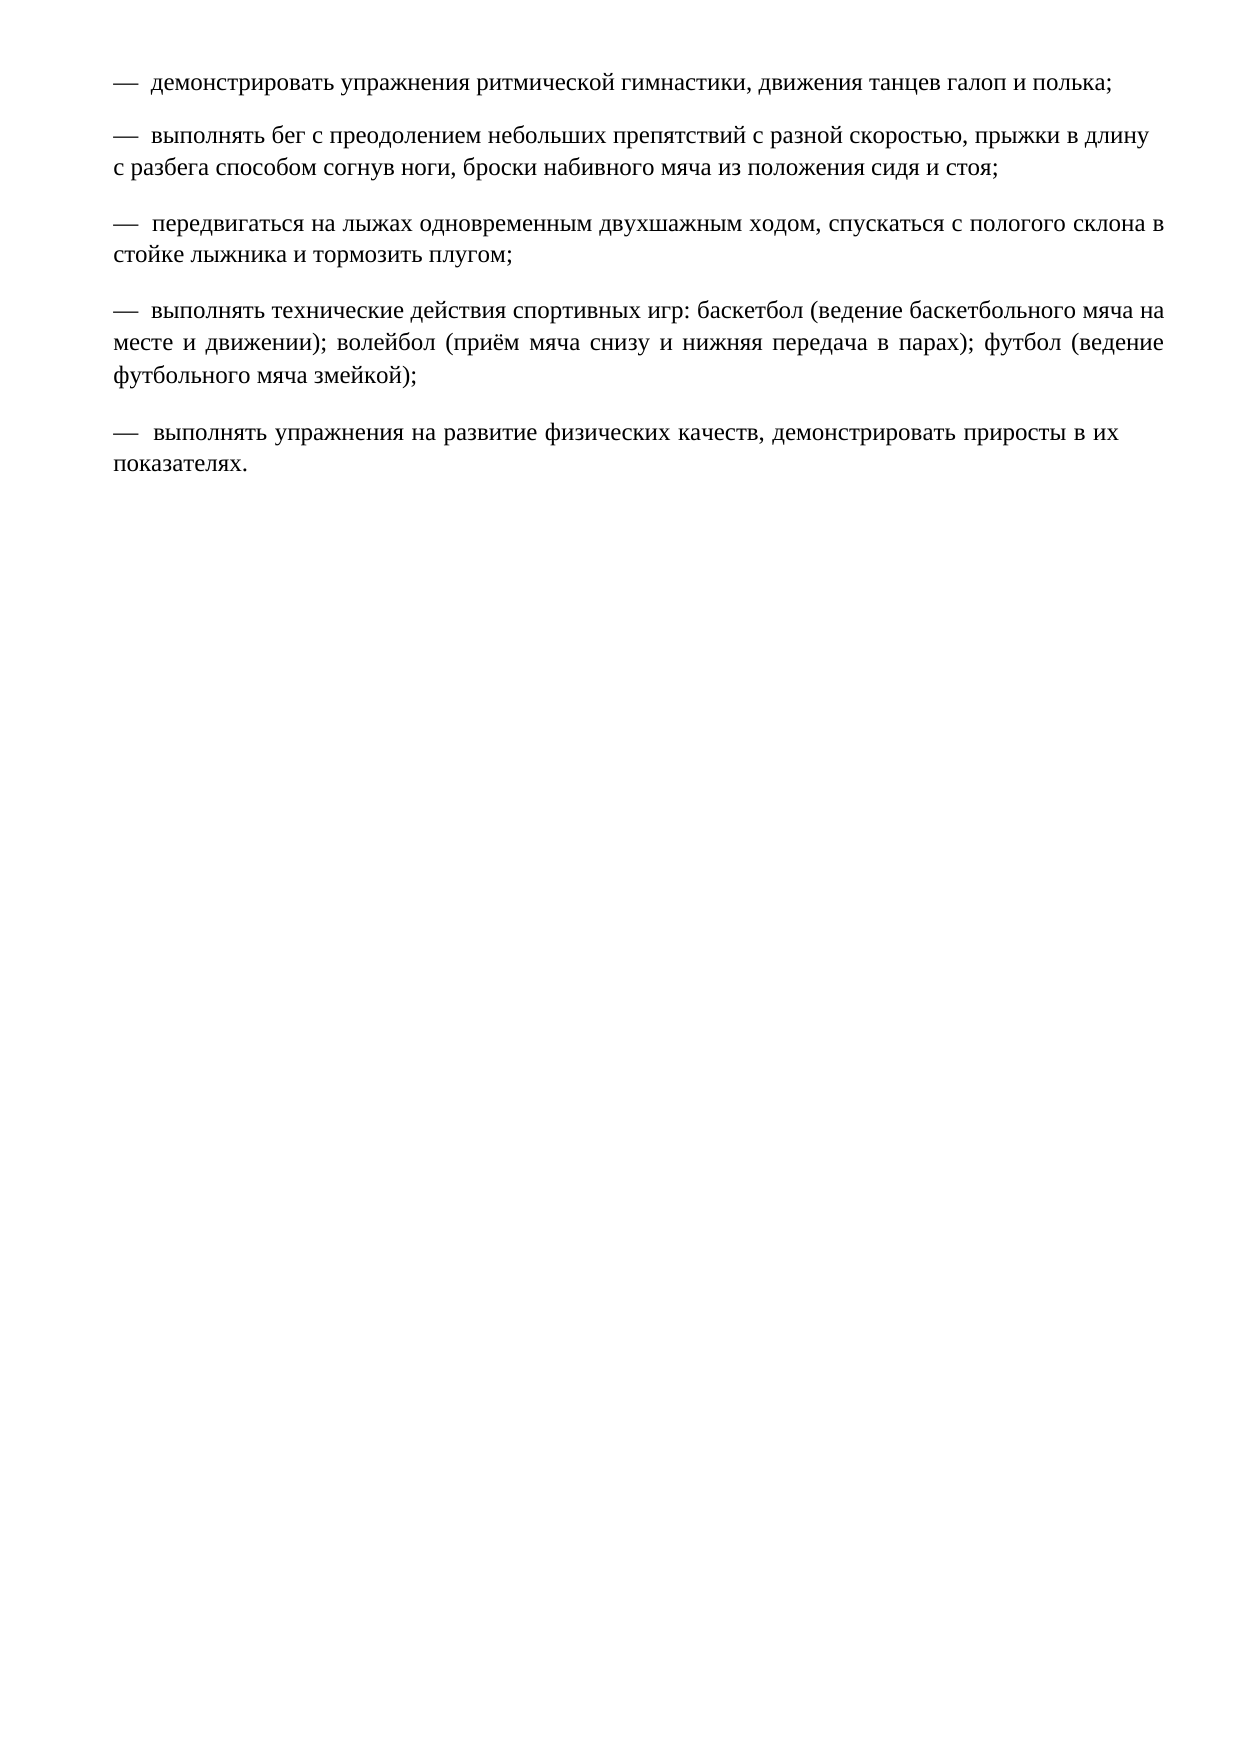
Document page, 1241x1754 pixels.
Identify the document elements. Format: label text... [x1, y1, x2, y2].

text — выполнять технические действия спортивных игр: баскетбол (ведение баскетбольного мяча на месте и движении); волейбол (приём мяча снизу и нижняя передача в парах); футбол (ведение футбольного мяча змейкой); [113, 295, 1166, 388]
text — выполнять бег с преодолением небольших препятствий с разной скоростью, прыжки в длину с разбега способом согнув ноги, броски набивного мяча из положения сидя и стоя; [113, 120, 1151, 180]
text — передвигаться на лыжах одновременным двухшажным ходом, спускаться с пологого склона в стойке лыжника и тормозить плугом; [113, 208, 1166, 268]
text — демонстрировать упражнения ритмической гимнастики, движения танцев галоп и полька; [113, 68, 1166, 96]
text — выполнять упражнения на развитие физических качеств, демонстрировать приросты в их показателях. [113, 417, 1121, 477]
